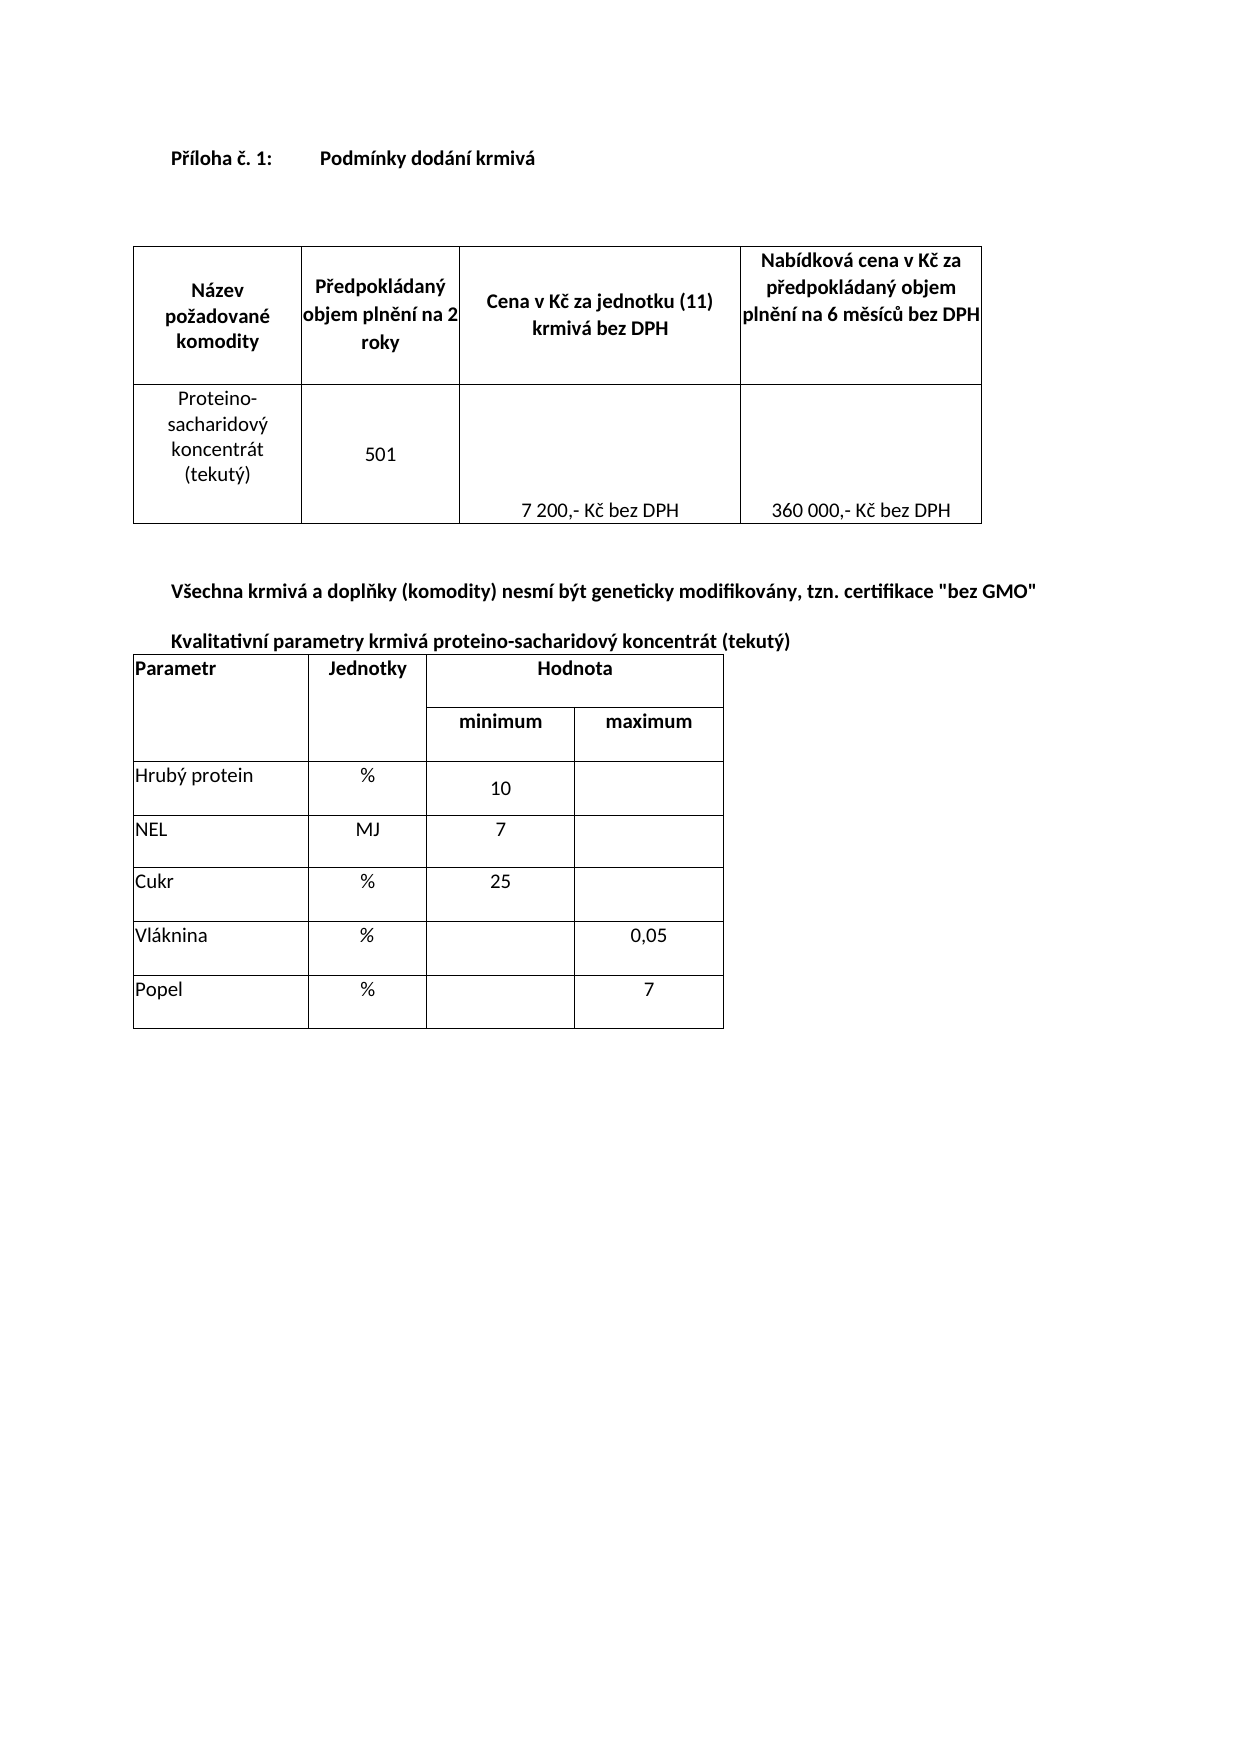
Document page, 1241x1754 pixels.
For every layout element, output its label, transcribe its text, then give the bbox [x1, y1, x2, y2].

table_cell [575, 868, 723, 921]
table_header Jednotky [309, 655, 426, 761]
table_cell [427, 976, 574, 1028]
table_cell MJ [309, 816, 426, 867]
table_cell Proteino- sacharidový koncentrát (tekutý) [134, 385, 301, 523]
table_cell 7 200,- Kč bez DPH [460, 385, 740, 523]
table_header Nabídková cena v Kč za předpokládaný objem plnění na 6 měsíců bez DPH [741, 247, 981, 384]
text Všechna krmivá a doplňky (komodity) nesmí být geneticky modifikovány, tzn. certifikace "bez GMO" [169, 578, 1112, 603]
table_cell % [309, 868, 426, 921]
table_cell Popel [134, 976, 308, 1028]
table_cell 7 [575, 976, 723, 1028]
table_cell [427, 922, 574, 975]
table_cell % [309, 976, 426, 1028]
table_header Předpokládaný objem plnění na 2 roky [302, 247, 459, 384]
table_cell Vláknina [134, 922, 308, 975]
table_cell 0,05 [575, 922, 723, 975]
table_cell Cukr [134, 868, 308, 921]
table_cell [575, 762, 723, 815]
text Kvalitativní parametry krmivá proteino-sacharidový koncentrát (tekutý) [169, 628, 1112, 654]
table_cell 360 000,- Kč bez DPH [741, 385, 981, 523]
table_cell % [309, 922, 426, 975]
table_cell 7 [427, 816, 574, 867]
table_header Parametr [134, 655, 308, 761]
table_cell maximum [575, 708, 723, 761]
table_header Název požadované komodity [134, 247, 301, 384]
table_cell % [309, 762, 426, 815]
table_cell [575, 816, 723, 867]
table_cell 25 [427, 868, 574, 921]
table_cell 10 [427, 762, 574, 815]
table_cell NEL [134, 816, 308, 867]
table_cell minimum [427, 708, 574, 761]
table_header Hodnota [427, 655, 723, 707]
text Příloha č. 1: Podmínky dodání krmivá [169, 145, 1112, 171]
table_header Cena v Kč za jednotku (11) krmivá bez DPH [460, 247, 740, 384]
table_cell 501 [302, 385, 459, 523]
table_cell Hrubý protein [134, 762, 308, 815]
